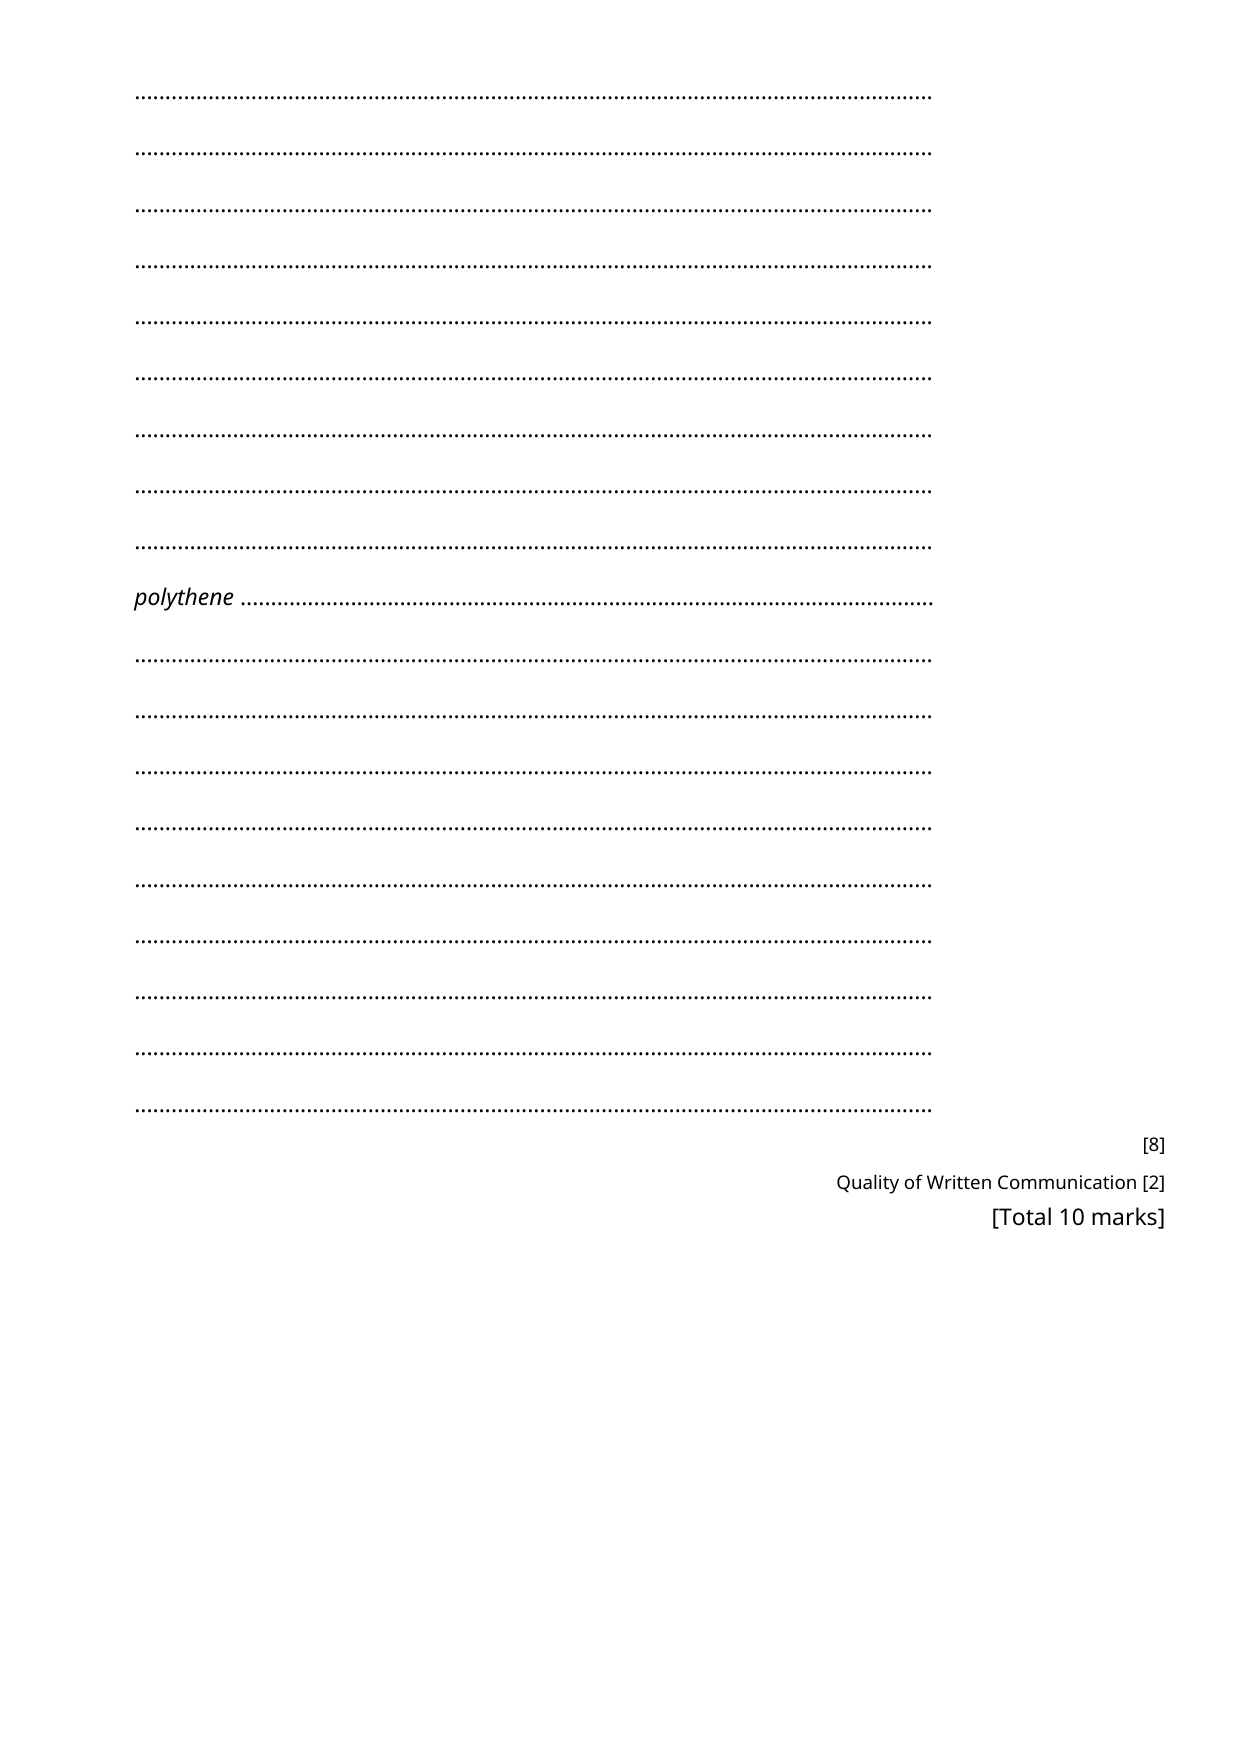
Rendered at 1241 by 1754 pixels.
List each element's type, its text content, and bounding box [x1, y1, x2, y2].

text .................................................................................................................................. [134, 919, 1106, 950]
text .................................................................................................................................. [134, 694, 1106, 725]
text .................................................................................................................................. [134, 637, 1106, 669]
text [8] [75, 1131, 1165, 1157]
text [134, 131, 1106, 162]
text .................................................................................................................................. [134, 356, 1106, 387]
text polythene ................................................................................................................. [134, 581, 1106, 612]
text .................................................................................................................................. [134, 300, 1106, 331]
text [134, 75, 1106, 106]
text .................................................................................................................................. [134, 862, 1106, 894]
text Quality of Written Communication [2] [75, 1169, 1165, 1195]
text .................................................................................................................................. [134, 469, 1106, 500]
text .................................................................................................................................. [134, 244, 1106, 275]
text .................................................................................................................................. [134, 1087, 1106, 1119]
text .................................................................................................................................. [134, 525, 1106, 556]
text .................................................................................................................................. [134, 412, 1106, 444]
text .................................................................................................................................. [134, 806, 1106, 837]
text .................................................................................................................................. [134, 750, 1106, 781]
text .................................................................................................................................. [134, 1031, 1106, 1062]
text [Total 10 marks] [75, 1201, 1165, 1232]
text .................................................................................................................................. [134, 975, 1106, 1006]
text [134, 187, 1106, 219]
